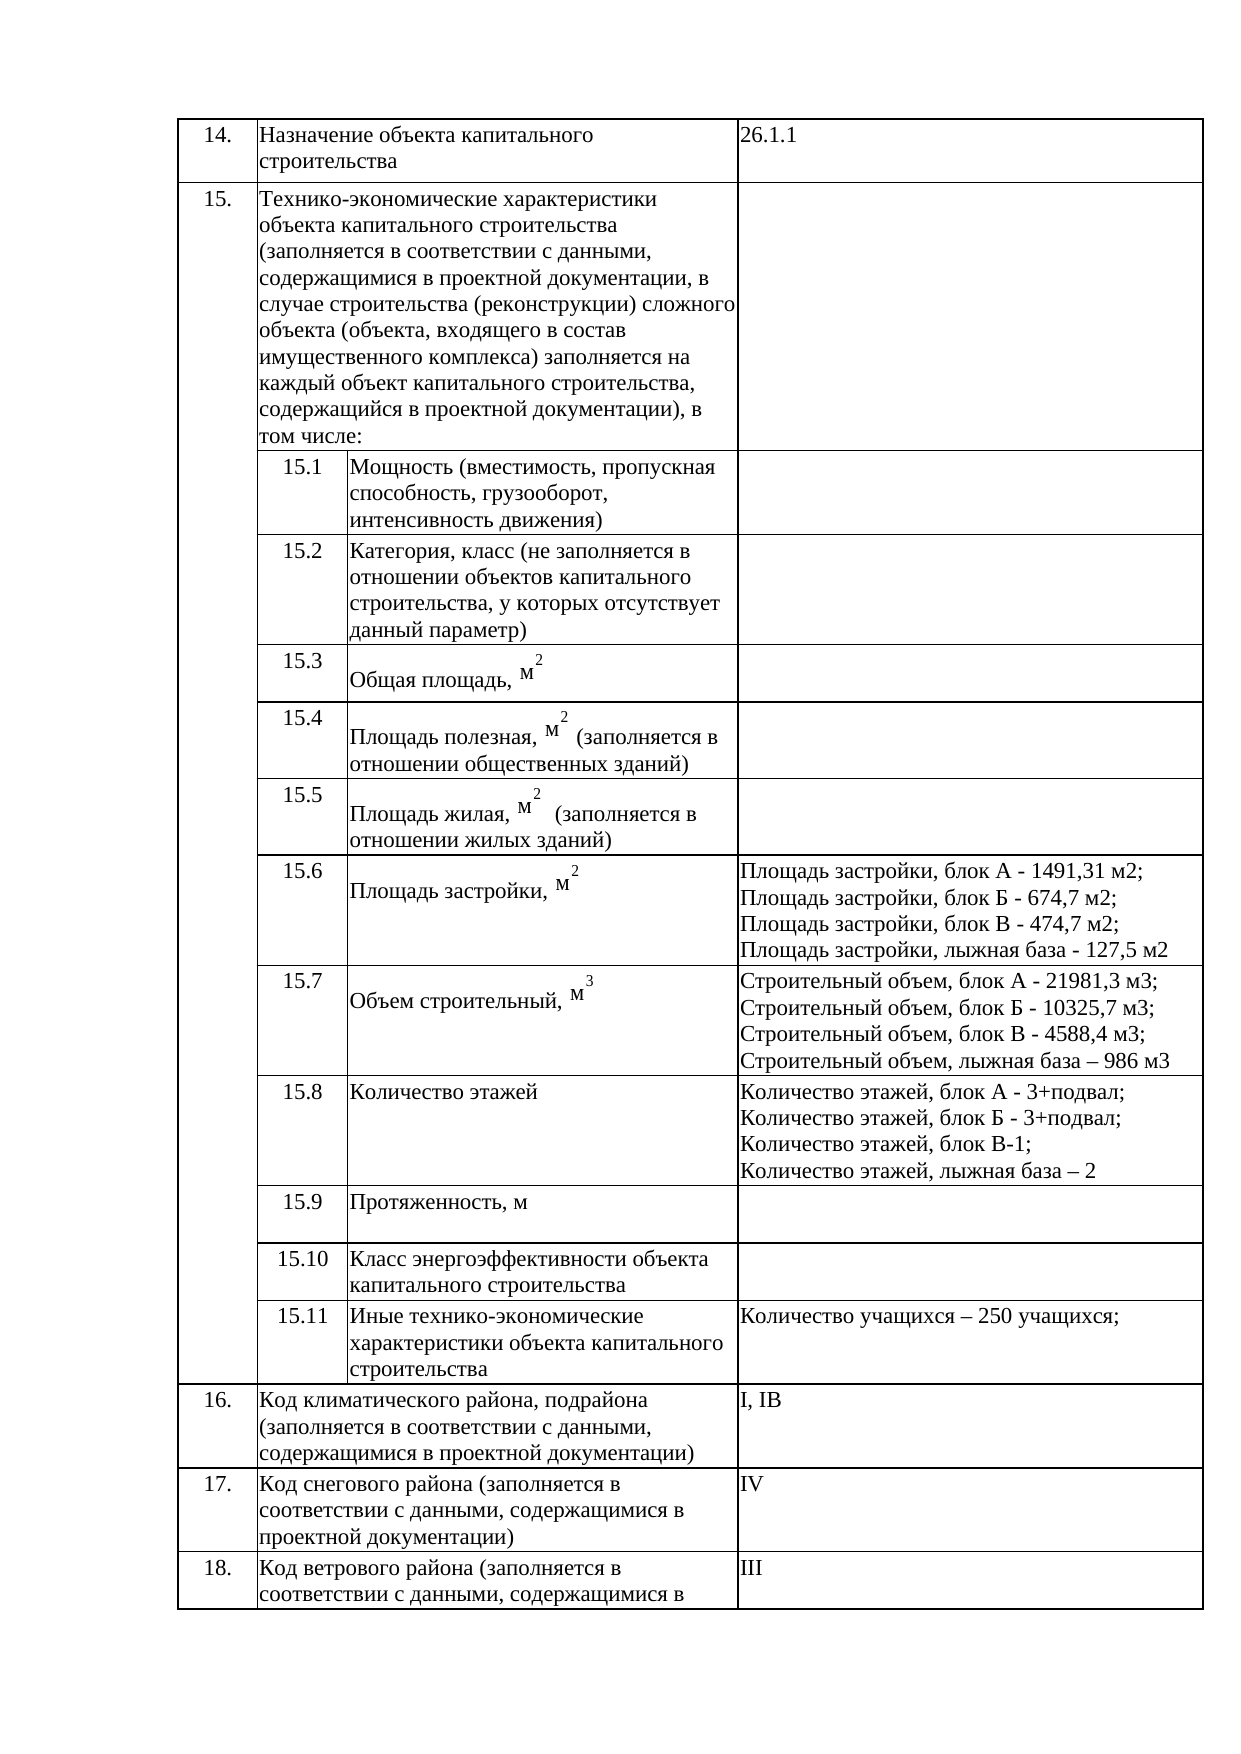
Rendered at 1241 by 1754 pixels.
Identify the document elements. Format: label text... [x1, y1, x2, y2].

table_cell Количество учащихся – 250 учащихся; [739, 1301, 1202, 1383]
table_cell 14. [179, 120, 257, 182]
table_cell [739, 1186, 1202, 1242]
table_cell [739, 183, 1202, 450]
table_cell Мощность (вместимость, пропускная способность, грузооборот, интенсивность движения) [348, 451, 737, 533]
table_cell Иные технико-экономические характеристики объекта капитального строительства [348, 1301, 737, 1383]
table_cell 17. [179, 1469, 257, 1551]
table_cell [739, 645, 1202, 701]
table_cell IV [739, 1469, 1202, 1551]
table_cell Строительный объем, блок А - 21981,3 м3; Строительный объем, блок Б - 10325,7 м3; Строительный объем, блок В - 4588,4 м3; Строительный объем, лыжная база – 986 м3 [739, 966, 1202, 1074]
table_cell [739, 703, 1202, 778]
table_cell Код климатического района, подрайона (заполняется в соответствии с данными, содержащимися в проектной документации) [258, 1385, 737, 1467]
table_cell 15.6 [258, 856, 347, 964]
table_cell 26.1.1 [739, 120, 1202, 182]
table_cell Количество этажей, блок А - 3+подвал; Количество этажей, блок Б - 3+подвал; Количество этажей, блок В-1; Количество этажей, лыжная база – 2 [739, 1076, 1202, 1185]
table_cell [739, 1244, 1202, 1299]
table_cell Площадь полезная, (заполняется в отношении общественных зданий) [348, 703, 737, 778]
table_cell 18. [179, 1552, 257, 1608]
table_cell 15.4 [258, 703, 347, 778]
table_cell 15.2 [258, 535, 347, 644]
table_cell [258, 1552, 737, 1608]
table_cell [739, 779, 1202, 854]
table_cell I, IВ [739, 1385, 1202, 1467]
table_cell Технико-экономические характеристики объекта капитального строительства (заполняется в соответствии с данными, содержащимися в проектной документации, в случае строительства (реконструкции) сложного объекта (объекта, входящего в состав имущественного комплекса) заполняется на каждый объект капитального строительства, содержащийся в проектной документации), в том числе: [258, 183, 737, 450]
table_cell [739, 451, 1202, 533]
table_cell 15.3 [258, 645, 347, 701]
table_cell 15.5 [258, 779, 347, 854]
table_cell III [739, 1552, 1202, 1608]
table_cell 15.1 [258, 451, 347, 533]
table_cell 16. [179, 1385, 257, 1467]
table_cell Общая площадь, [348, 645, 737, 701]
table_cell Площадь застройки, [348, 856, 737, 964]
table_cell Категория, класс (не заполняется в отношении объектов капитального строительства, у которых отсутствует данный параметр) [348, 535, 737, 644]
table_cell Площадь застройки, блок А - 1491,31 м2; Площадь застройки, блок Б - 674,7 м2; Площадь застройки, блок В - 474,7 м2; Площадь застройки, лыжная база - 127,5 м2 [739, 856, 1202, 964]
table_cell Класс энергоэффективности объекта капитального строительства [348, 1244, 737, 1299]
table_cell 15.10 [258, 1244, 347, 1299]
table_cell 15.11 [258, 1301, 347, 1383]
table_cell Протяженность, м [348, 1186, 737, 1242]
table_cell Назначение объекта капитального строительства [258, 120, 737, 182]
table_cell 15.7 [258, 966, 347, 1074]
table_cell 15. [179, 183, 257, 1383]
table_cell Объем строительный, [348, 966, 737, 1074]
table_cell 15.9 [258, 1186, 347, 1242]
table_cell Количество этажей [348, 1076, 737, 1185]
table_cell 15.8 [258, 1076, 347, 1185]
table_cell [739, 535, 1202, 644]
table_cell Код снегового района (заполняется в соответствии с данными, содержащимися в проектной документации) [258, 1469, 737, 1551]
table_cell Площадь жилая, (заполняется в отношении жилых зданий) [348, 779, 737, 854]
